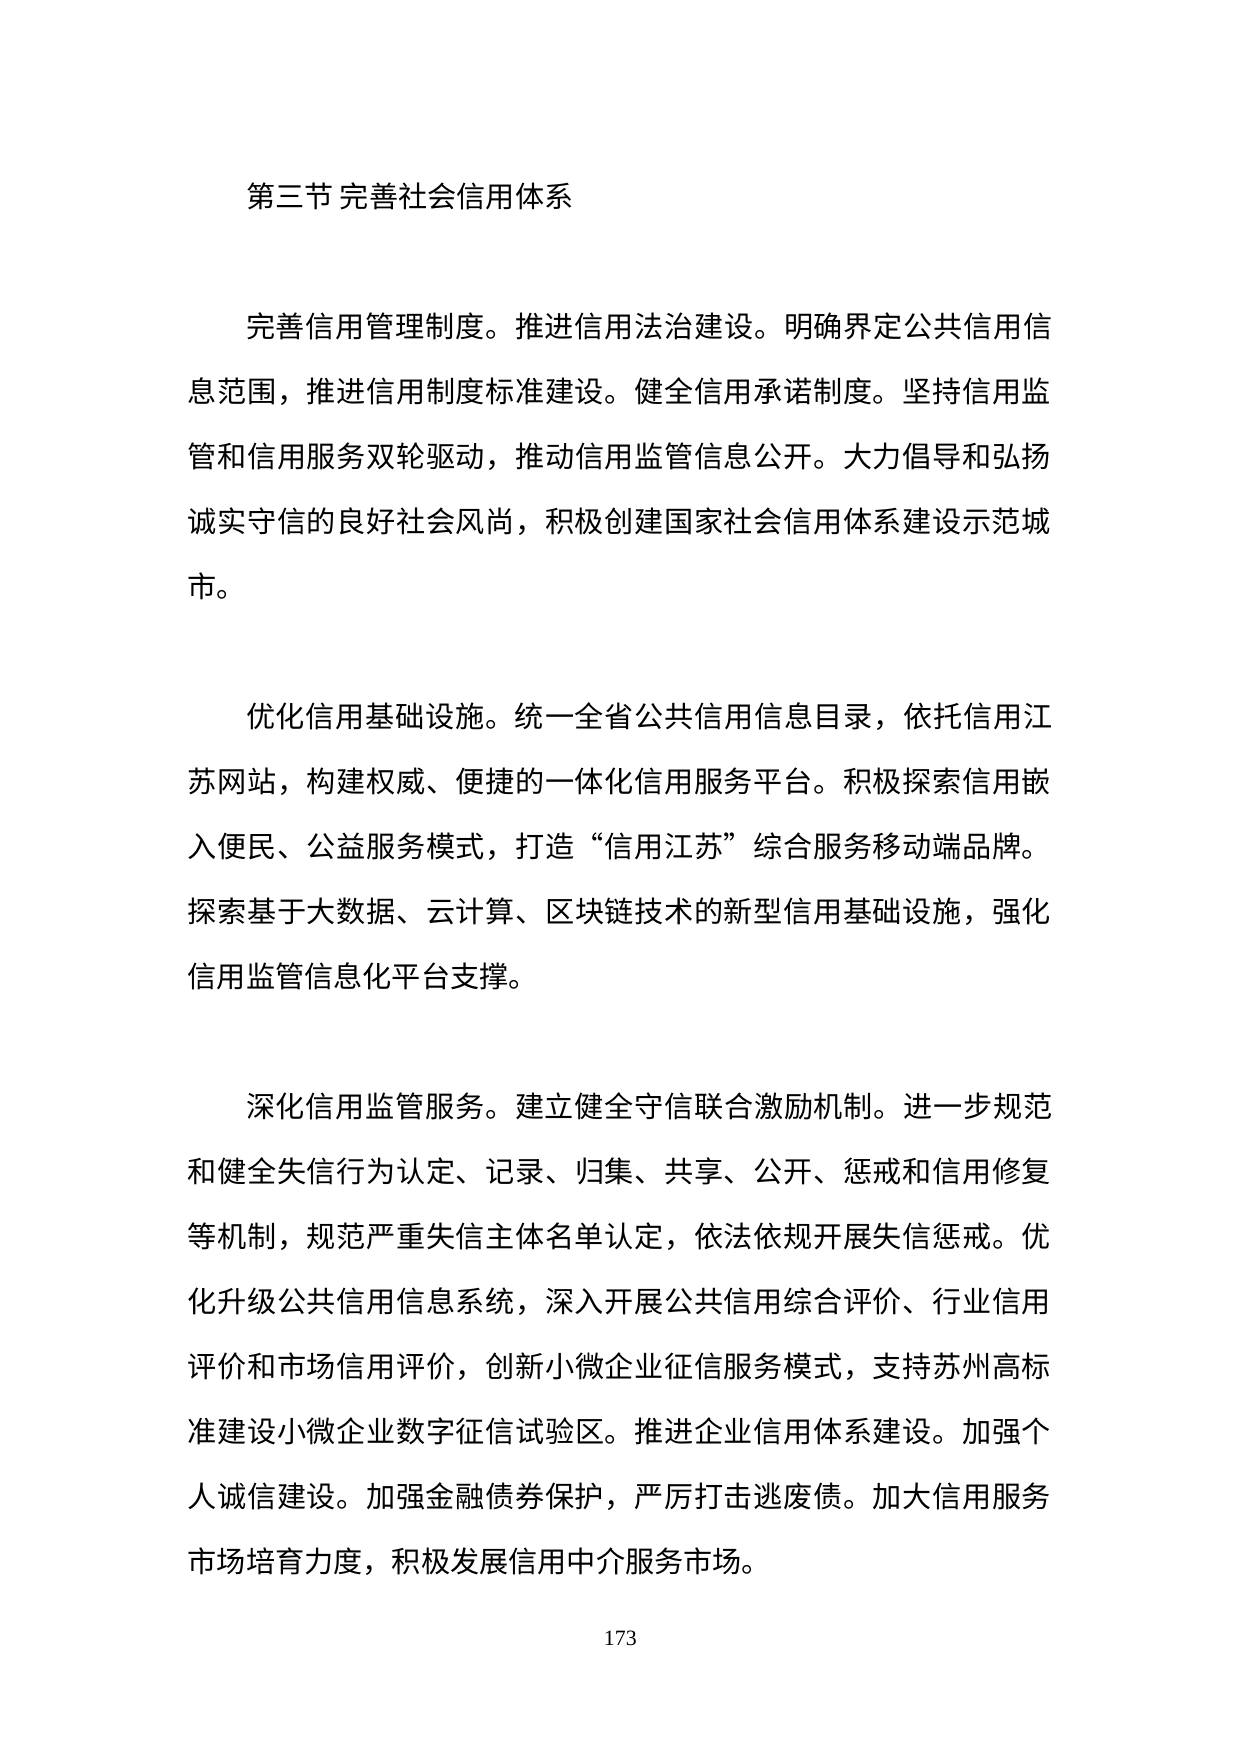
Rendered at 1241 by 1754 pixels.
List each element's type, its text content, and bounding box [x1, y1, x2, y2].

text 完善信用管理制度。推进信用法治建设。明确界定公共信用信息范围，推进信用制度标准建设。健全信用承诺制度。坚持信用监管和信用服务双轮驱动，推动信用监管信息公开。大力倡导和弘扬诚实守信的良好社会风尚，积极创建国家社会信用体系建设示范城市。 [187, 292, 1053, 617]
text 深化信用监管服务。建立健全守信联合激励机制。进一步规范和健全失信行为认定、记录、归集、共享、公开、惩戒和信用修复等机制，规范严重失信主体名单认定，依法依规开展失信惩戒。优化升级公共信用信息系统，深入开展公共信用综合评价、行业信用评价和市场信用评价，创新小微企业征信服务模式，支持苏州高标准建设小微企业数字征信试验区。推进企业信用体系建设。加强个人诚信建设。加强金融债券保护，严厉打击逃废债。加大信用服务市场培育力度，积极发展信用中介服务市场。 [187, 1072, 1053, 1592]
text 优化信用基础设施。统一全省公共信用信息目录，依托信用江苏网站，构建权威、便捷的一体化信用服务平台。积极探索信用嵌入便民、公益服务模式，打造“信用江苏”综合服务移动端品牌。探索基于大数据、云计算、区块链技术的新型信用基础设施，强化信用监管信息化平台支撑。 [187, 682, 1053, 1007]
text 第三节 完善社会信用体系 [187, 162, 1053, 227]
